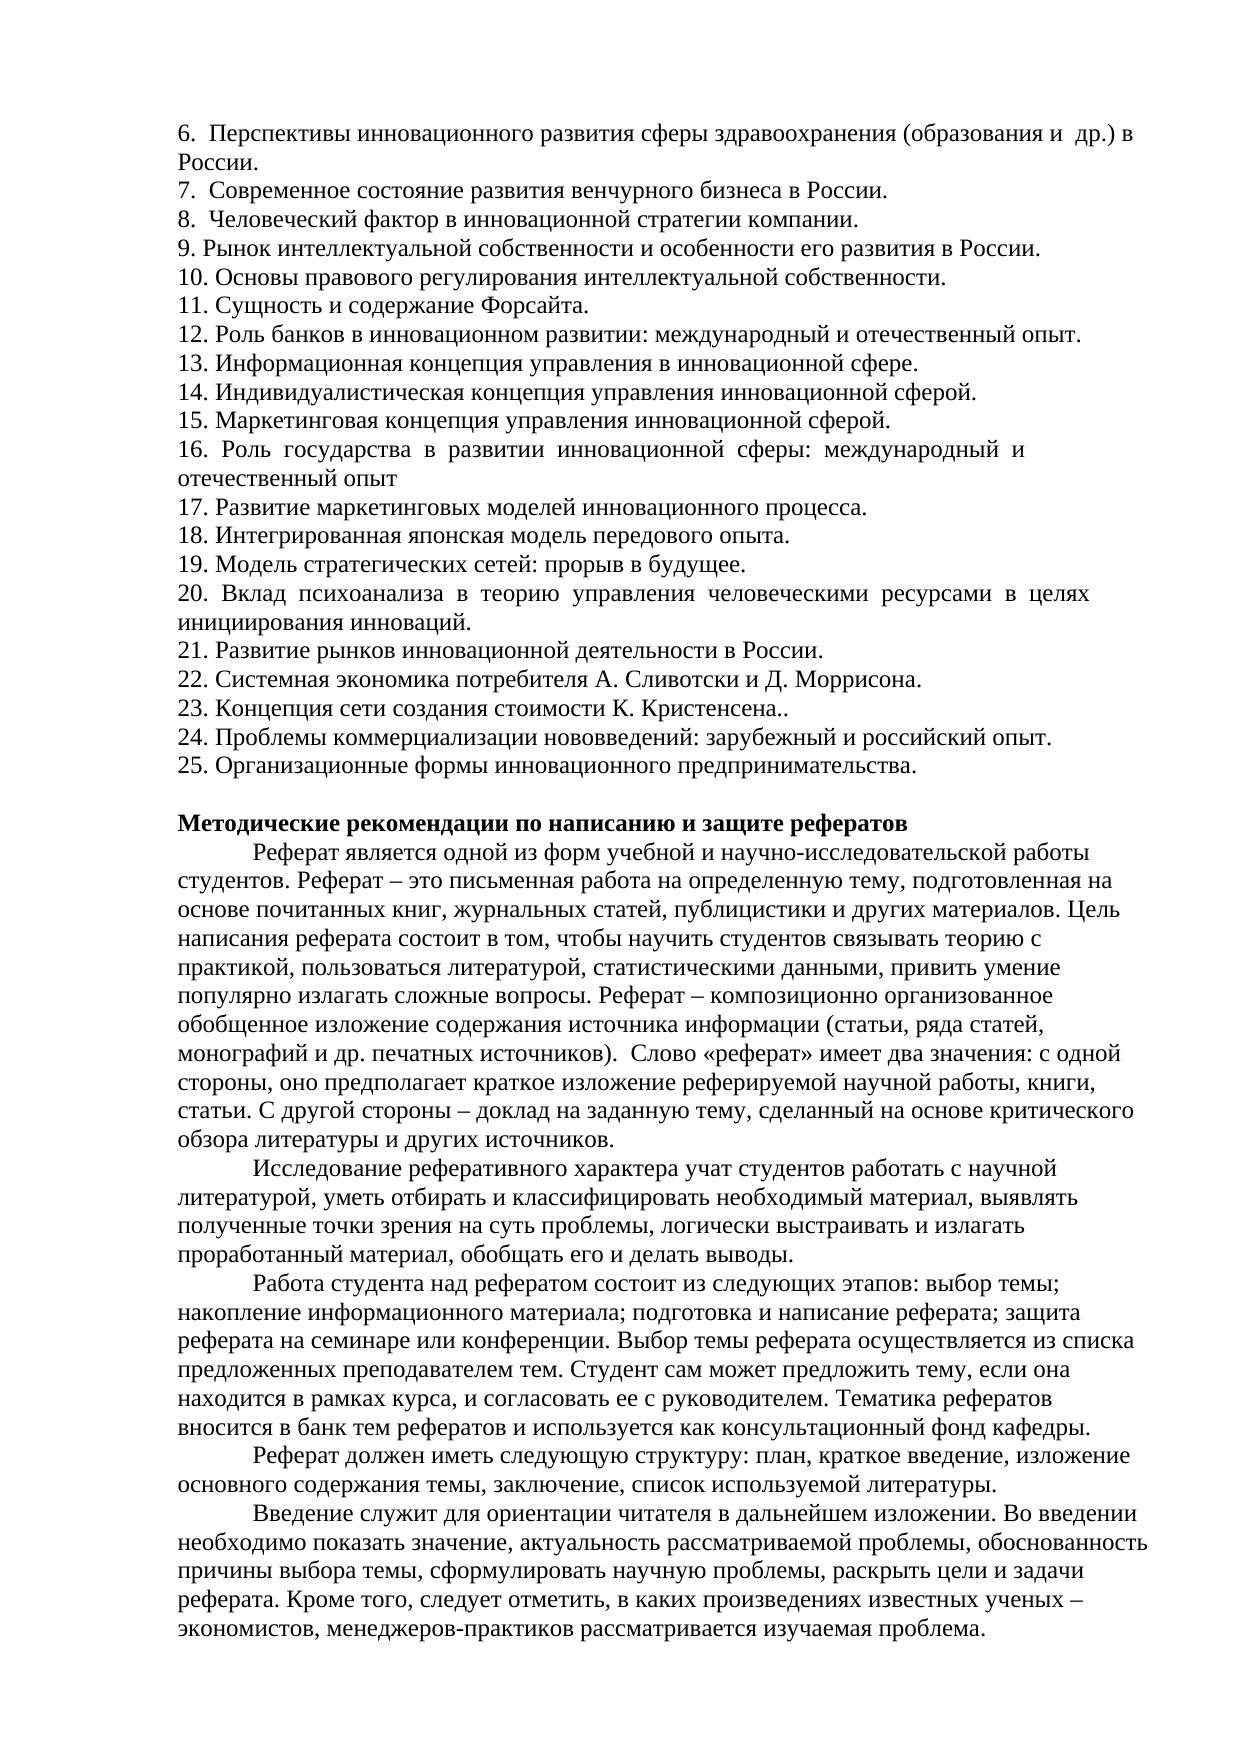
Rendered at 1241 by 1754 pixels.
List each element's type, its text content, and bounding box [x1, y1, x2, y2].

text 20. Вклад психоанализа в теорию управления человеческими ресурсами в целях [177, 578, 1152, 607]
text инициирования инноваций. [177, 607, 1152, 636]
text 23. Концепция сети создания стоимости К. Кристенсена.. [177, 693, 1152, 722]
text 14. Индивидуалистическая концепция управления инновационной сферой. [177, 377, 1152, 406]
text 24. Проблемы коммерциализации нововведений: зарубежный и российский опыт. [177, 722, 1152, 751]
text 17. Развитие маркетинговых моделей инновационного процесса. [177, 492, 1152, 521]
text 18. Интегрированная японская модель передового опыта. [177, 521, 1152, 549]
text 9. Рынок интеллектуальной собственности и особенности его развития в России. [177, 233, 1152, 262]
text 6. Перспективы инновационного развития сферы здравоохранения (образования и др.) в России. [177, 118, 1152, 176]
text 11. Сущность и содержание Форсайта. [177, 291, 1152, 319]
text 19. Модель стратегических сетей: прорыв в будущее. [177, 549, 1152, 578]
text Реферат является одной из форм учебной и научно-исследовательской работы студентов. Реферат – это письменная работа на определенную тему, подготовленная на основе почитанных книг, журнальных статей, публицистики и других материалов. Цель написания реферата состоит в том, чтобы научить студентов связывать теорию с практикой, пользоваться литературой, статистическими данными, привить умение популярно излагать сложные вопросы. Реферат – композиционно организованное обобщенное изложение содержания источника информации (статьи, ряда статей, монографий и др. печатных источников). Слово «реферат» имеет два значения: с одной стороны, оно предполагает краткое изложение реферируемой научной работы, книги, статьи. С другой стороны – доклад на заданную тему, сделанный на основе критического обзора литературы и других источников. [177, 837, 1152, 1153]
text отечественный опыт [177, 463, 1152, 492]
text 13. Информационная концепция управления в инновационной сфере. [177, 348, 1152, 377]
text Исследование реферативного характера учат студентов работать с научной литературой, уметь отбирать и классифицировать необходимый материал, выявлять полученные точки зрения на суть проблемы, логически выстраивать и излагать проработанный материал, обобщать его и делать выводы. [177, 1153, 1152, 1268]
text 16. Роль государства в развитии инновационной сферы: международный и [177, 434, 1152, 463]
text 8. Человеческий фактор в инновационной стратегии компании. [177, 204, 1152, 233]
text 12. Роль банков в инновационном развитии: международный и отечественный опыт. [177, 319, 1152, 348]
text Введение служит для ориентации читателя в дальнейшем изложении. Во введении необходимо показать значение, актуальность рассматриваемой проблемы, обоснованность причины выбора темы, сформулировать научную проблемы, раскрыть цели и задачи реферата. Кроме того, следует отметить, в каких произведениях известных ученых – экономистов, менеджеров-практиков рассматривается изучаемая проблема. [177, 1498, 1152, 1642]
text 21. Развитие рынков инновационной деятельности в России. [177, 636, 1152, 664]
text Работа студента над рефератом состоит из следующих этапов: выбор темы; накопление информационного материала; подготовка и написание реферата; защита реферата на семинаре или конференции. Выбор темы реферата осуществляется из списка предложенных преподавателем тем. Студент сам может предложить тему, если она находится в рамках курса, и согласовать ее с руководителем. Тематика рефератов вносится в банк тем рефератов и используется как консультационный фонд кафедры. [177, 1268, 1152, 1441]
text 22. Системная экономика потребителя А. Сливотски и Д. Моррисона. [177, 664, 1152, 693]
text 7. Современное состояние развития венчурного бизнеса в России. [177, 176, 1152, 204]
text Методические рекомендации по написанию и защите рефератов [177, 808, 1152, 837]
text Реферат должен иметь следующую структуру: план, краткое введение, изложение основного содержания темы, заключение, список используемой литературы. [177, 1441, 1152, 1498]
text 15. Маркетинговая концепция управления инновационной сферой. [177, 406, 1152, 434]
text 10. Основы правового регулирования интеллектуальной собственности. [177, 262, 1152, 291]
text 25. Организационные формы инновационного предпринимательства. [177, 751, 1152, 779]
